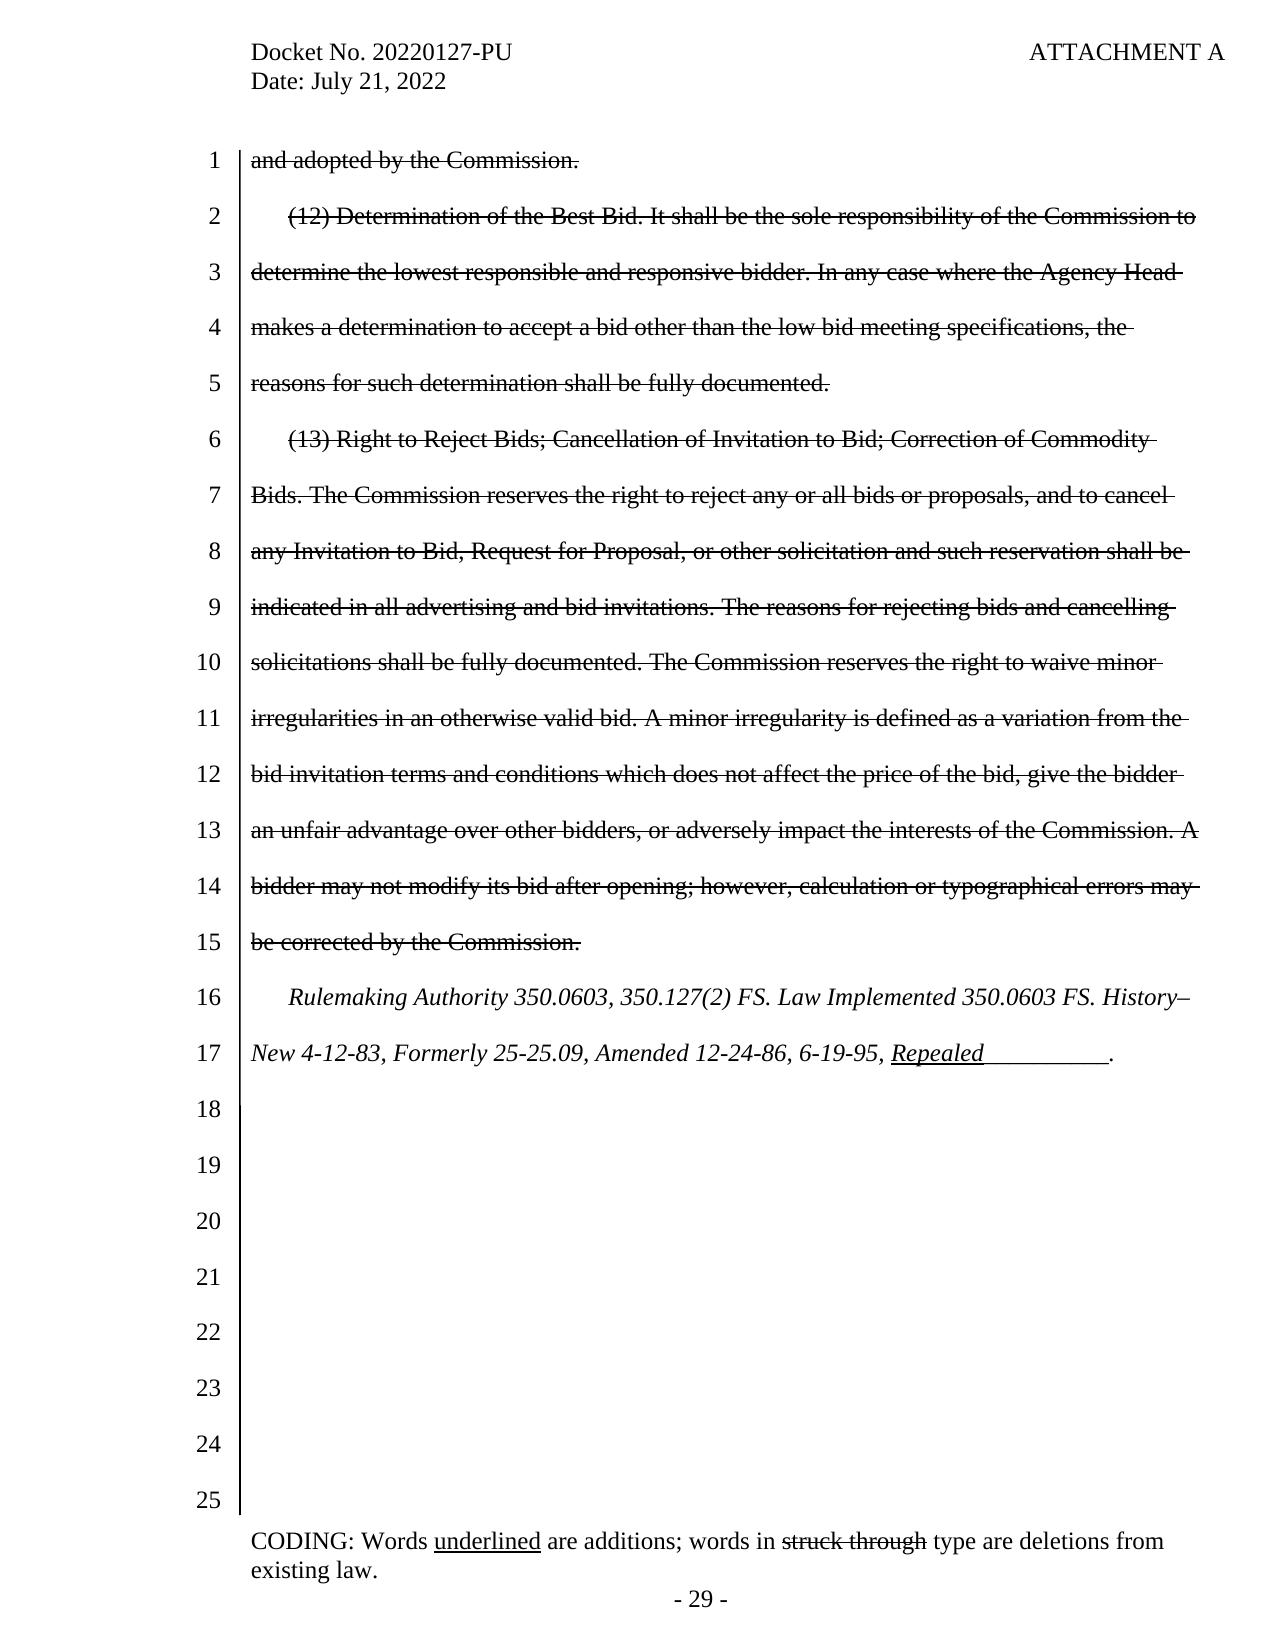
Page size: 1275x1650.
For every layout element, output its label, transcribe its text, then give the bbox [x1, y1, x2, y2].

text (13) Right to Reject Bids; Cancellation of Invitation to Bid; Correction of Commodity Bids. The Commission reserves the right to reject any or all bids or proposals, and to cancel any Invitation to Bid, Request for Proposal, or other solicitation and such reservation shall be indicated in all advertising and bid invitations. The reasons for rejecting bids and cancelling solicitations shall be fully documented. The Commission reserves the right to waive minor irregularities in an otherwise valid bid. A minor irregularity is defined as a variation from the bid invitation terms and conditions which does not affect the price of the bid, give the bidder an unfair advantage over other bidders, or adversely impact the interests of the Commission. A bidder may not modify its bid after opening; however, calculation or typographical errors may be corrected by the Commission. [251, 888, 1200, 961]
text (13) Right to Reject Bids; Cancellation of Invitation to Bid; Correction of Commodity Bids. The Commission reserves the right to reject any or all bids or proposals, and to cancel any Invitation to Bid, Request for Proposal, or other solicitation and such reservation shall be indicated in all advertising and bid invitations. The reasons for rejecting bids and cancelling solicitations shall be fully documented. The Commission reserves the right to waive minor irregularities in an otherwise valid bid. A minor irregularity is defined as a variation from the bid invitation terms and conditions which does not affect the price of the bid, give the bidder an unfair advantage over other bidders, or adversely impact the interests of the Commission. A bidder may not modify its bid after opening; however, calculation or typographical errors may be corrected by the Commission. [251, 403, 1200, 886]
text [251, 124, 1200, 179]
text Rulemaking Authority 350.0603, 350.127(2) FS. Law Implemented 350.0603 FS. History–New 4-12-83, Formerly 25-25.09, Amended 12-24-86, 6-19-95, Repealed__________. [251, 961, 1200, 1073]
text (12) Determination of the Best Bid. It shall be the sole responsibility of the Commission to determine the lowest responsible and responsive bidder. In any case where the Agency Head makes a determination to accept a bid other than the low bid meeting specifications, the reasons for such determination shall be fully documented. [251, 179, 1200, 403]
